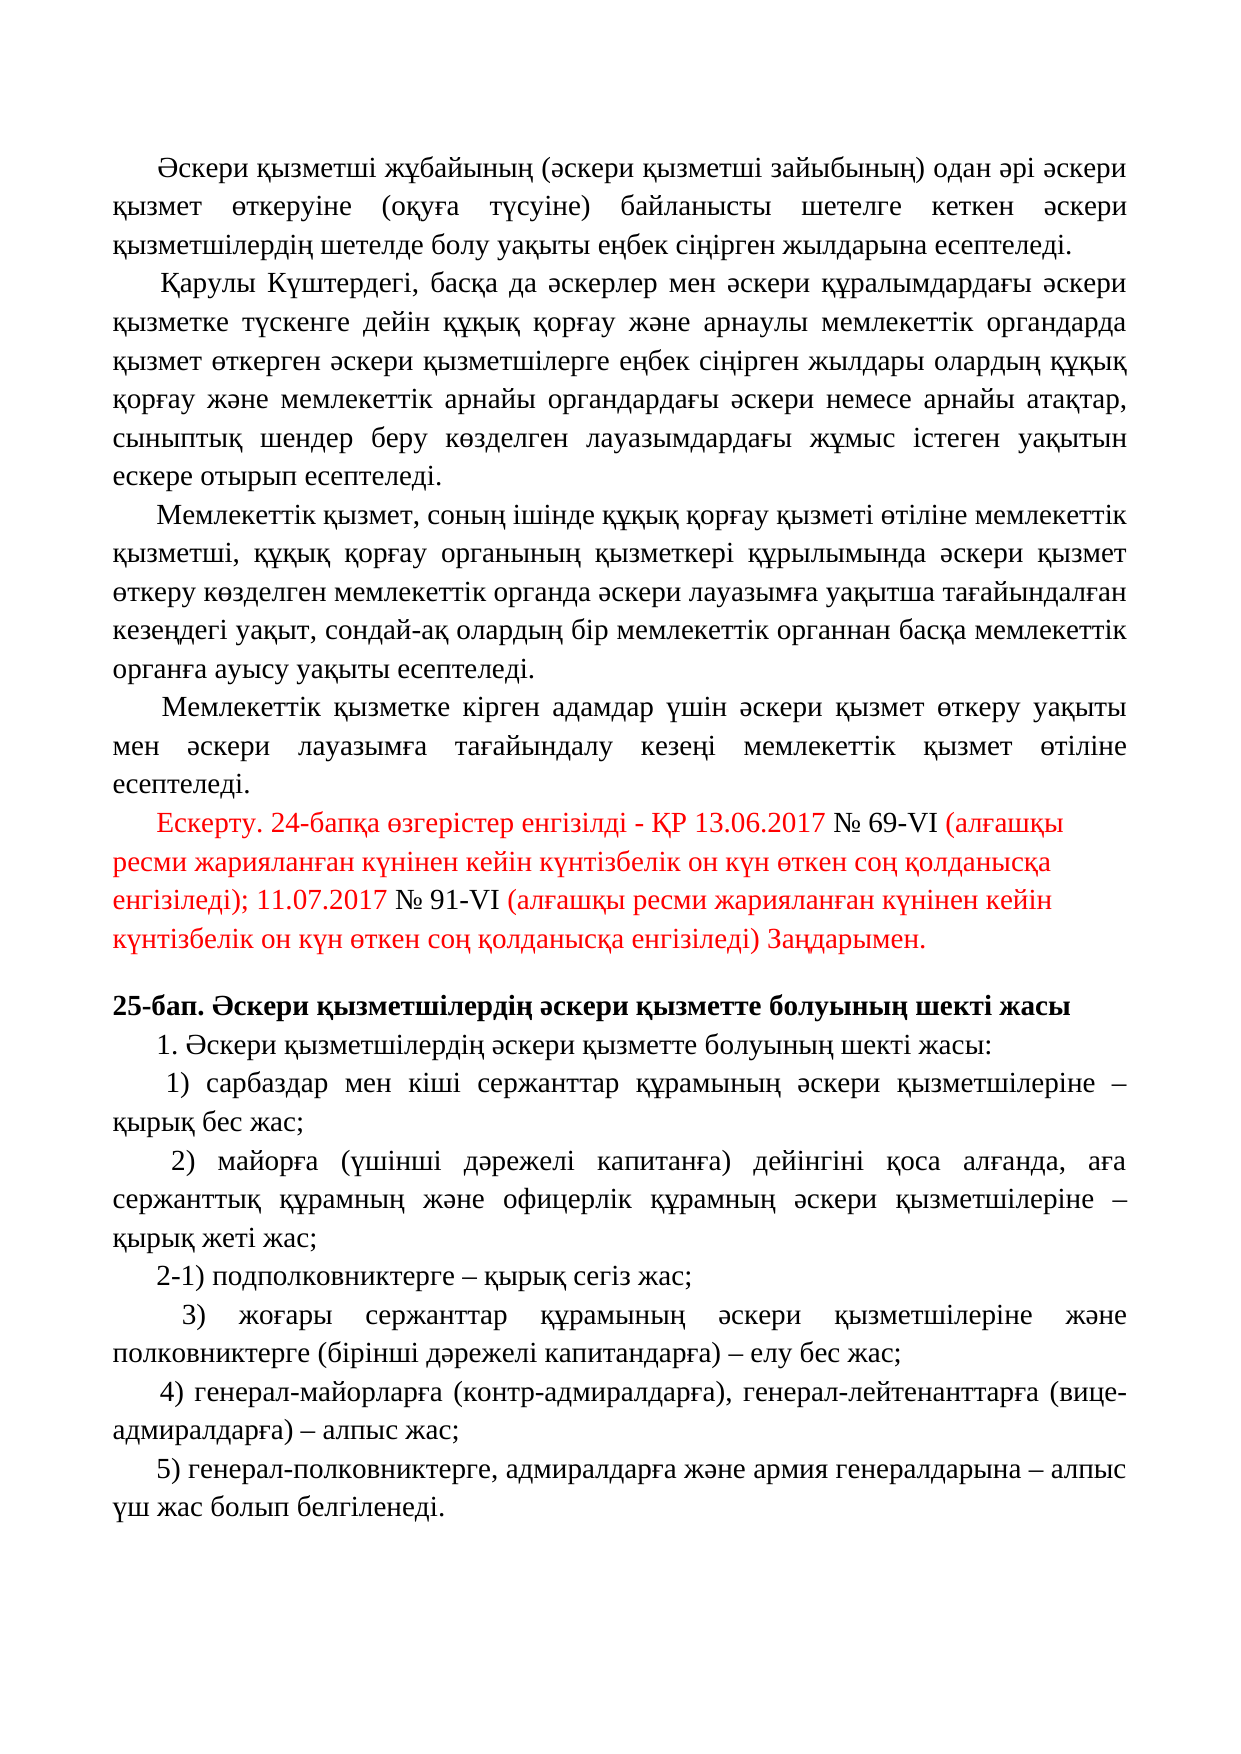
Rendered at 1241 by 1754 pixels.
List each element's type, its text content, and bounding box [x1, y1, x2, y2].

text 5) генерал-полковниктерге, адмиралдарға және армия генералдарына – алпыс үш жас болып белгіленеді. [112, 1451, 1128, 1523]
text Əскери қызметші жұбайының (əскери қызметші зайыбының) одан əрі əскери қызмет өткеруіне (оқуға түсуіне) байланысты шетелге кеткен əскери қызметшілердің шетелде болу уақыты еңбек сіңірген жылдарына есептеледі. [112, 150, 1128, 261]
text 3) жоғары сержанттар құрамының әскери қызметшілеріне және полковниктерге (бiрiншi дәрежелi капитандарға) – елу бес жас; [112, 1297, 1128, 1369]
text 4) генерал-майорларға (контр-адмиралдарға), генерал-лейтенанттарға (вице-адмиралдарға) – алпыс жас; [112, 1374, 1128, 1446]
text 2) майорға (үшіншi дəрежелi капитанға) дейiнгіні қоса алғанда, аға сержанттық құрамның жəне офицерлік құрамның əскери қызметшілеріне – қырық жеті жас; [112, 1143, 1128, 1253]
text 1. Әскери қызметшiлердiң әскери қызметте болуының шектi жасы: [112, 1027, 1128, 1061]
text Мемлекеттік қызметке кірген адамдар үшін əскери қызмет өткеру уақыты мен əскери лауазымға тағайындалу кезеңі мемлекеттік қызмет өтіліне есептеледі. [112, 689, 1128, 800]
text 2-1) подполковниктерге – қырық сегіз жас; [112, 1258, 1128, 1292]
text Мемлекеттік қызмет, соның ішінде құқық қорғау қызметі өтіліне мемлекеттік қызметші, құқық қорғау органының қызметкері құрылымында əскери қызмет өткеру көзделген мемлекеттік органда əскери лауазымға уақытша тағайындалған кезеңдегі уақыт, сондай-ақ олардың бір мемлекеттік органнан басқа мемлекеттік органға ауысу уақыты есептеледі. [112, 497, 1128, 684]
text 25-бап. Әскери қызметшiлердiң әскери қызметте болуының шектi жасы [112, 988, 1128, 1022]
text 1) сарбаздар мен кіші сержанттар құрамының әскери қызметшілеріне – қырық бес жас; [112, 1066, 1128, 1138]
text Ескерту. 24-бапқа өзгерістер енгізілді - ҚР 13.06.2017 № 69-VI (алғашқы ресми жарияланған күнінен кейін күнтізбелік он күн өткен соң қолданысқа енгізіледі); 11.07.2017 № 91-VI (алғашқы ресми жарияланған күнінен кейін күнтізбелік он күн өткен соң қолданысқа енгізіледі) Заңдарымен. [112, 805, 1128, 984]
text Қарулы Күштердегі, басқа да әскерлер мен әскери құралымдардағы әскери қызметке түскенге дейін құқық қорғау және арнаулы мемлекеттік органдарда қызмет өткерген әскери қызметшілерге еңбек сіңірген жылдары олардың құқық қорғау және мемлекеттік арнайы органдардағы әскери немесе арнайы атақтар, сыныптық шендер беру көзделген лауазымдардағы жұмыс істеген уақытын ескере отырып есептеледі. [112, 266, 1128, 492]
